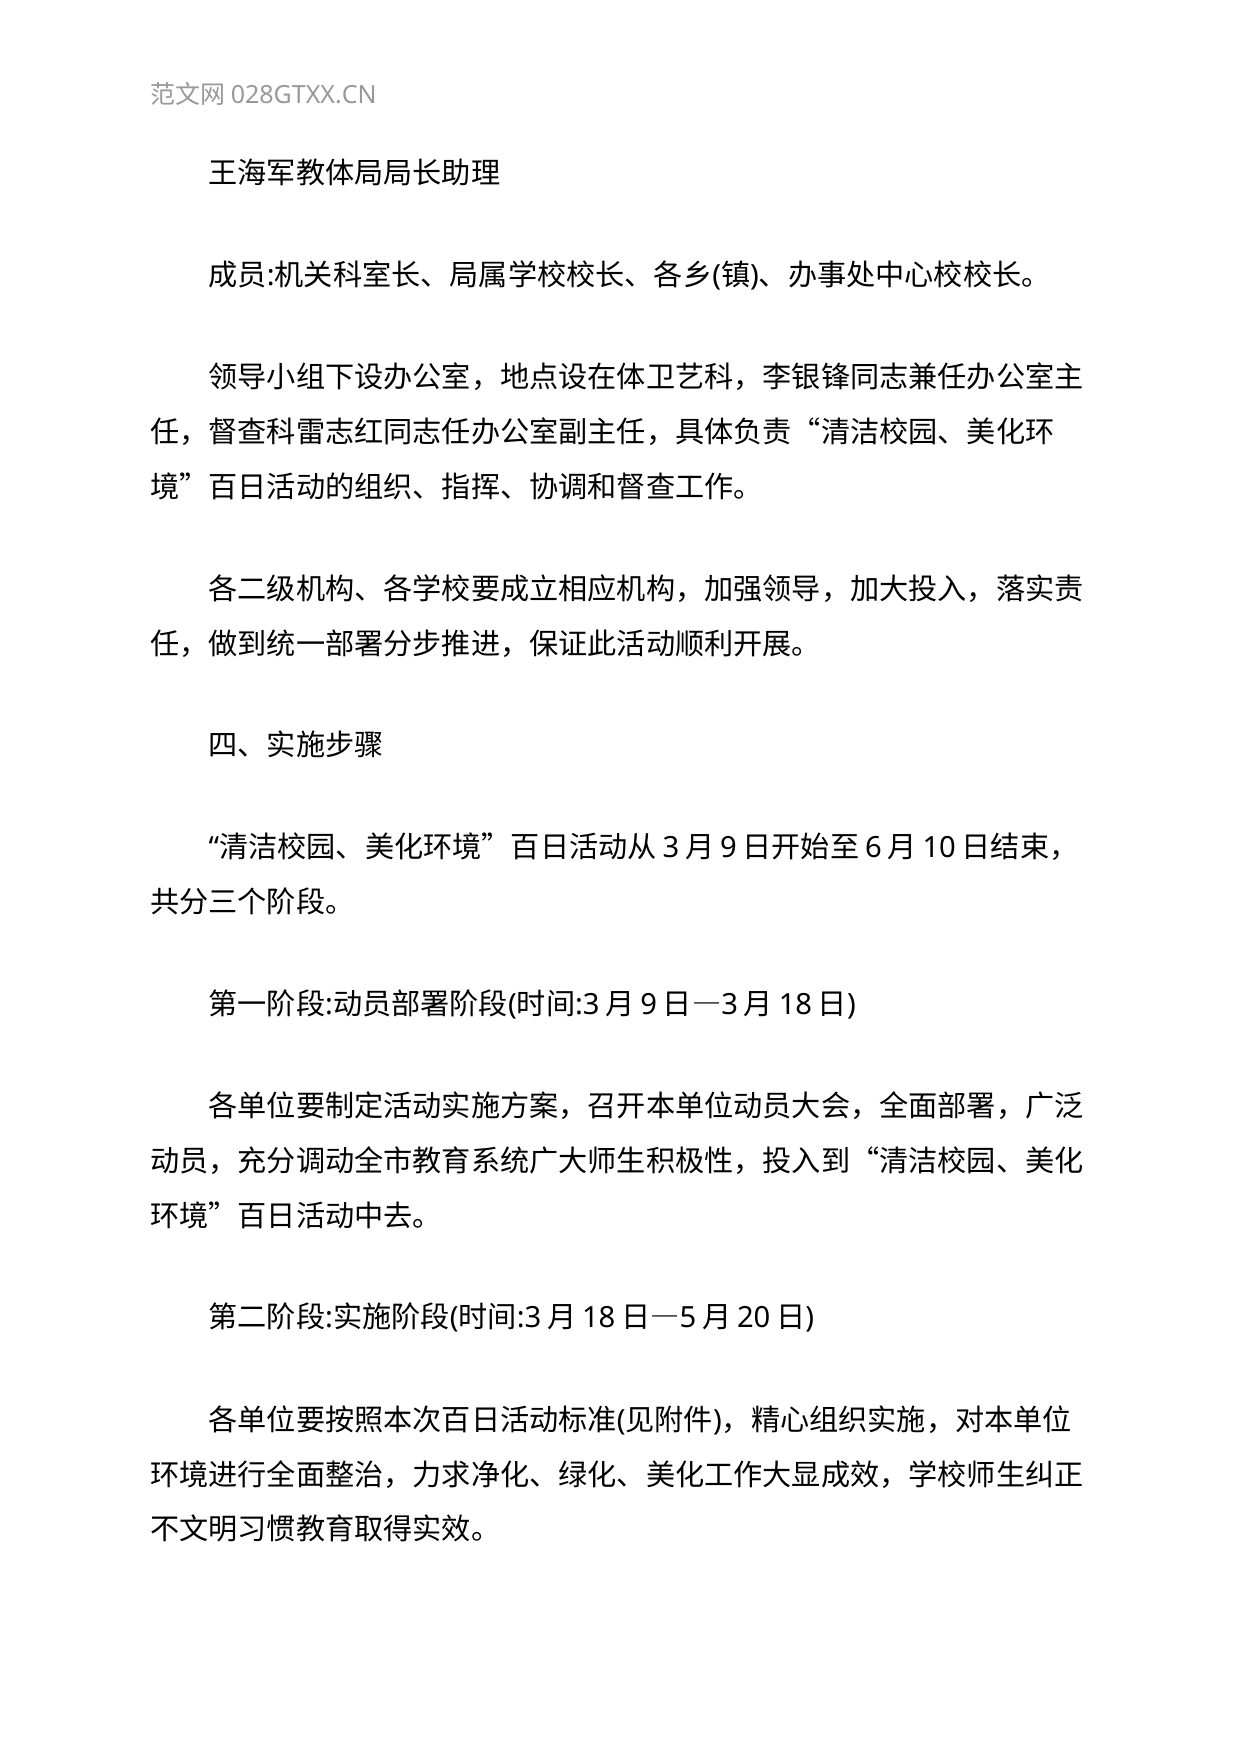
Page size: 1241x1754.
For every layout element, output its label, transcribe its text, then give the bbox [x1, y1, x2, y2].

text 第一阶段:动员部署阶段(时间:3月9日—3月18日) [150, 981, 1090, 1023]
text 领导小组下设办公室，地点设在体卫艺科，李银锋同志兼任办公室主任，督查科雷志红同志任办公室副主任，具体负责“清洁校园、美化环境”百日活动的组织、指挥、协调和督查工作。 [150, 354, 1090, 506]
text 各单位要制定活动实施方案，召开本单位动员大会，全面部署，广泛动员，充分调动全市教育系统广大师生积极性，投入到“清洁校园、美化环境”百日活动中去。 [150, 1082, 1090, 1234]
text 四、实施步骤 [150, 722, 1090, 764]
text 各二级机构、各学校要成立相应机构，加强领导，加大投入，落实责任，做到统一部署分步推进，保证此活动顺利开展。 [150, 565, 1090, 662]
text 成员:机关科室长、局属学校校长、各乡(镇)、办事处中心校校长。 [150, 252, 1090, 294]
text “清洁校园、美化环境”百日活动从3月9日开始至6月10日结束，共分三个阶段。 [150, 824, 1090, 921]
text 王海军教体局局长助理 [150, 150, 1090, 192]
text 各单位要按照本次百日活动标准(见附件)，精心组织实施，对本单位环境进行全面整治，力求净化、绿化、美化工作大显成效，学校师生纠正不文明习惯教育取得实效。 [150, 1396, 1090, 1548]
text 第二阶段:实施阶段(时间:3月18日—5月20日) [150, 1294, 1090, 1336]
